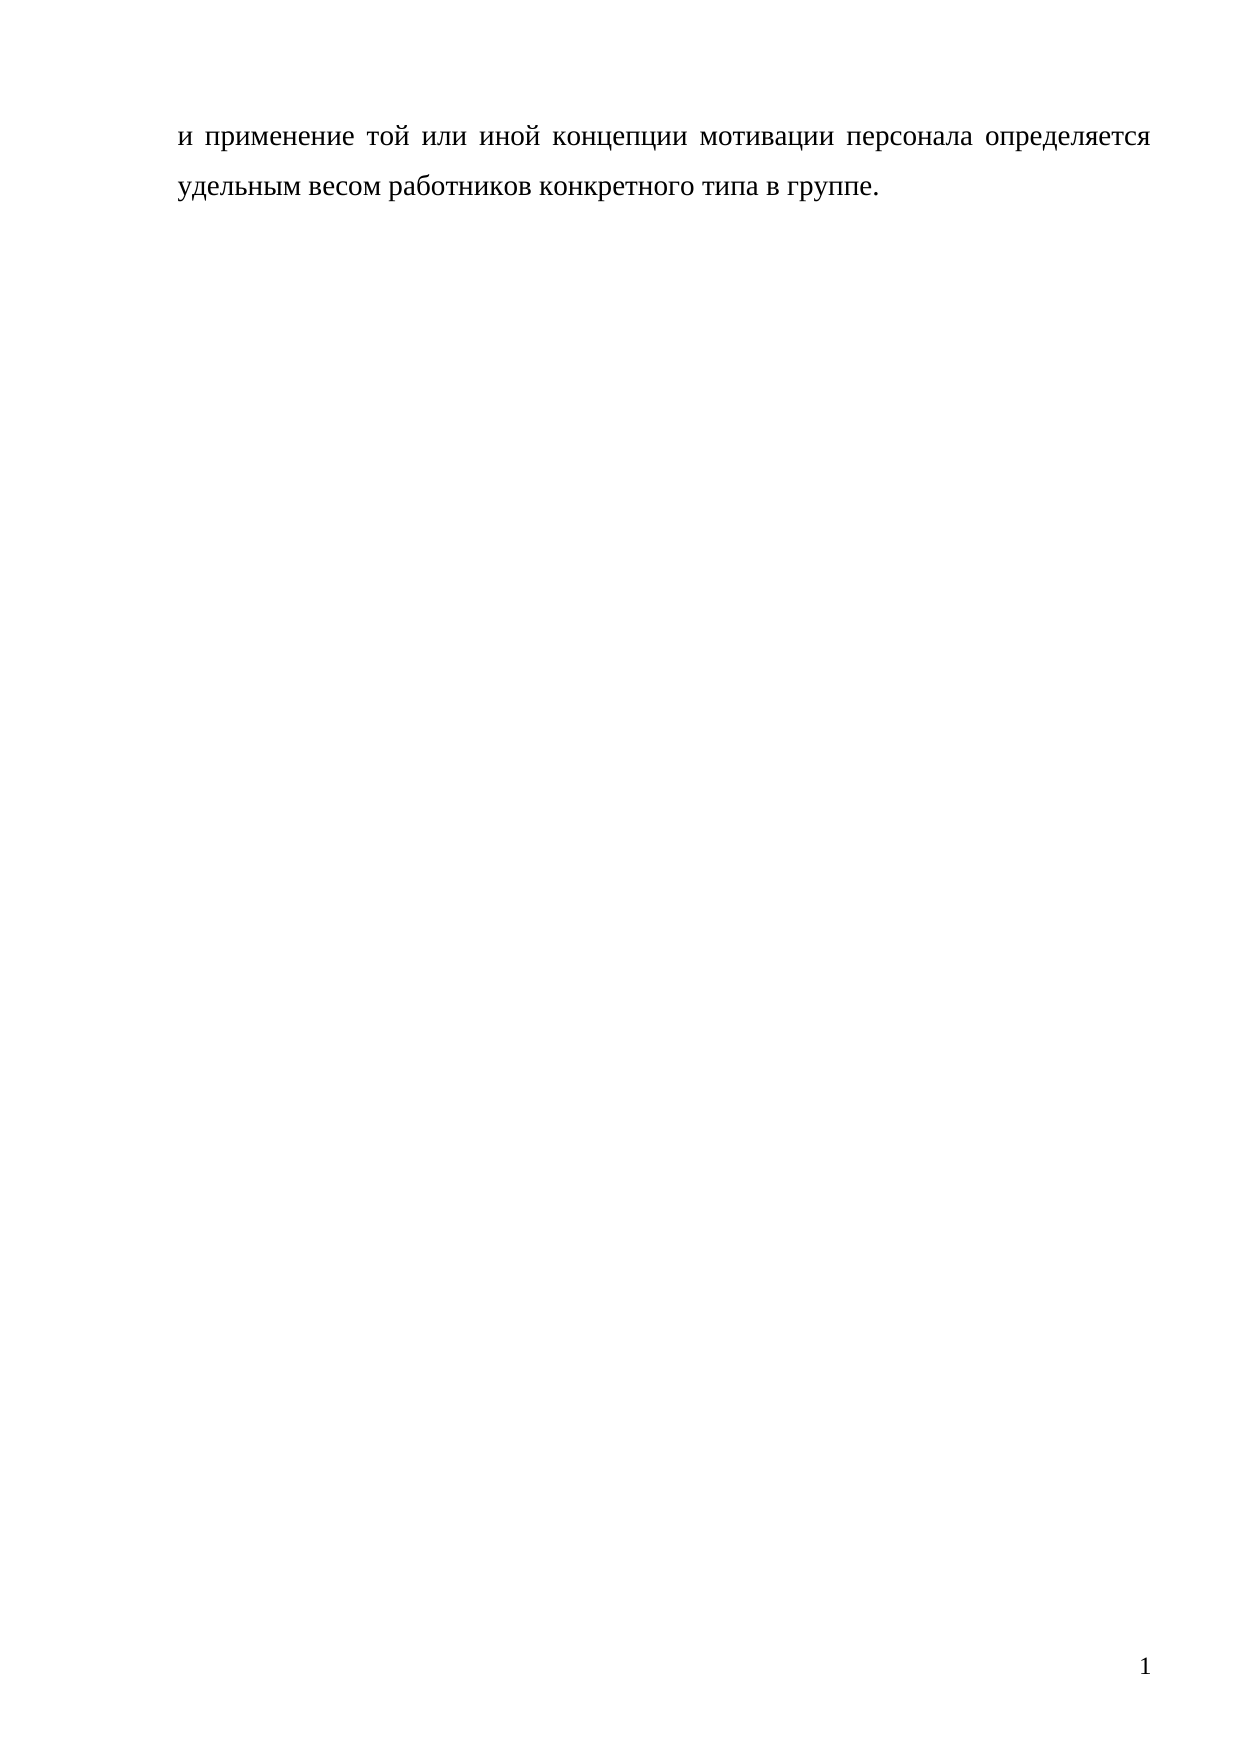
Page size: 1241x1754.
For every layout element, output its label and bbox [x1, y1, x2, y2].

text [177, 118, 1152, 202]
